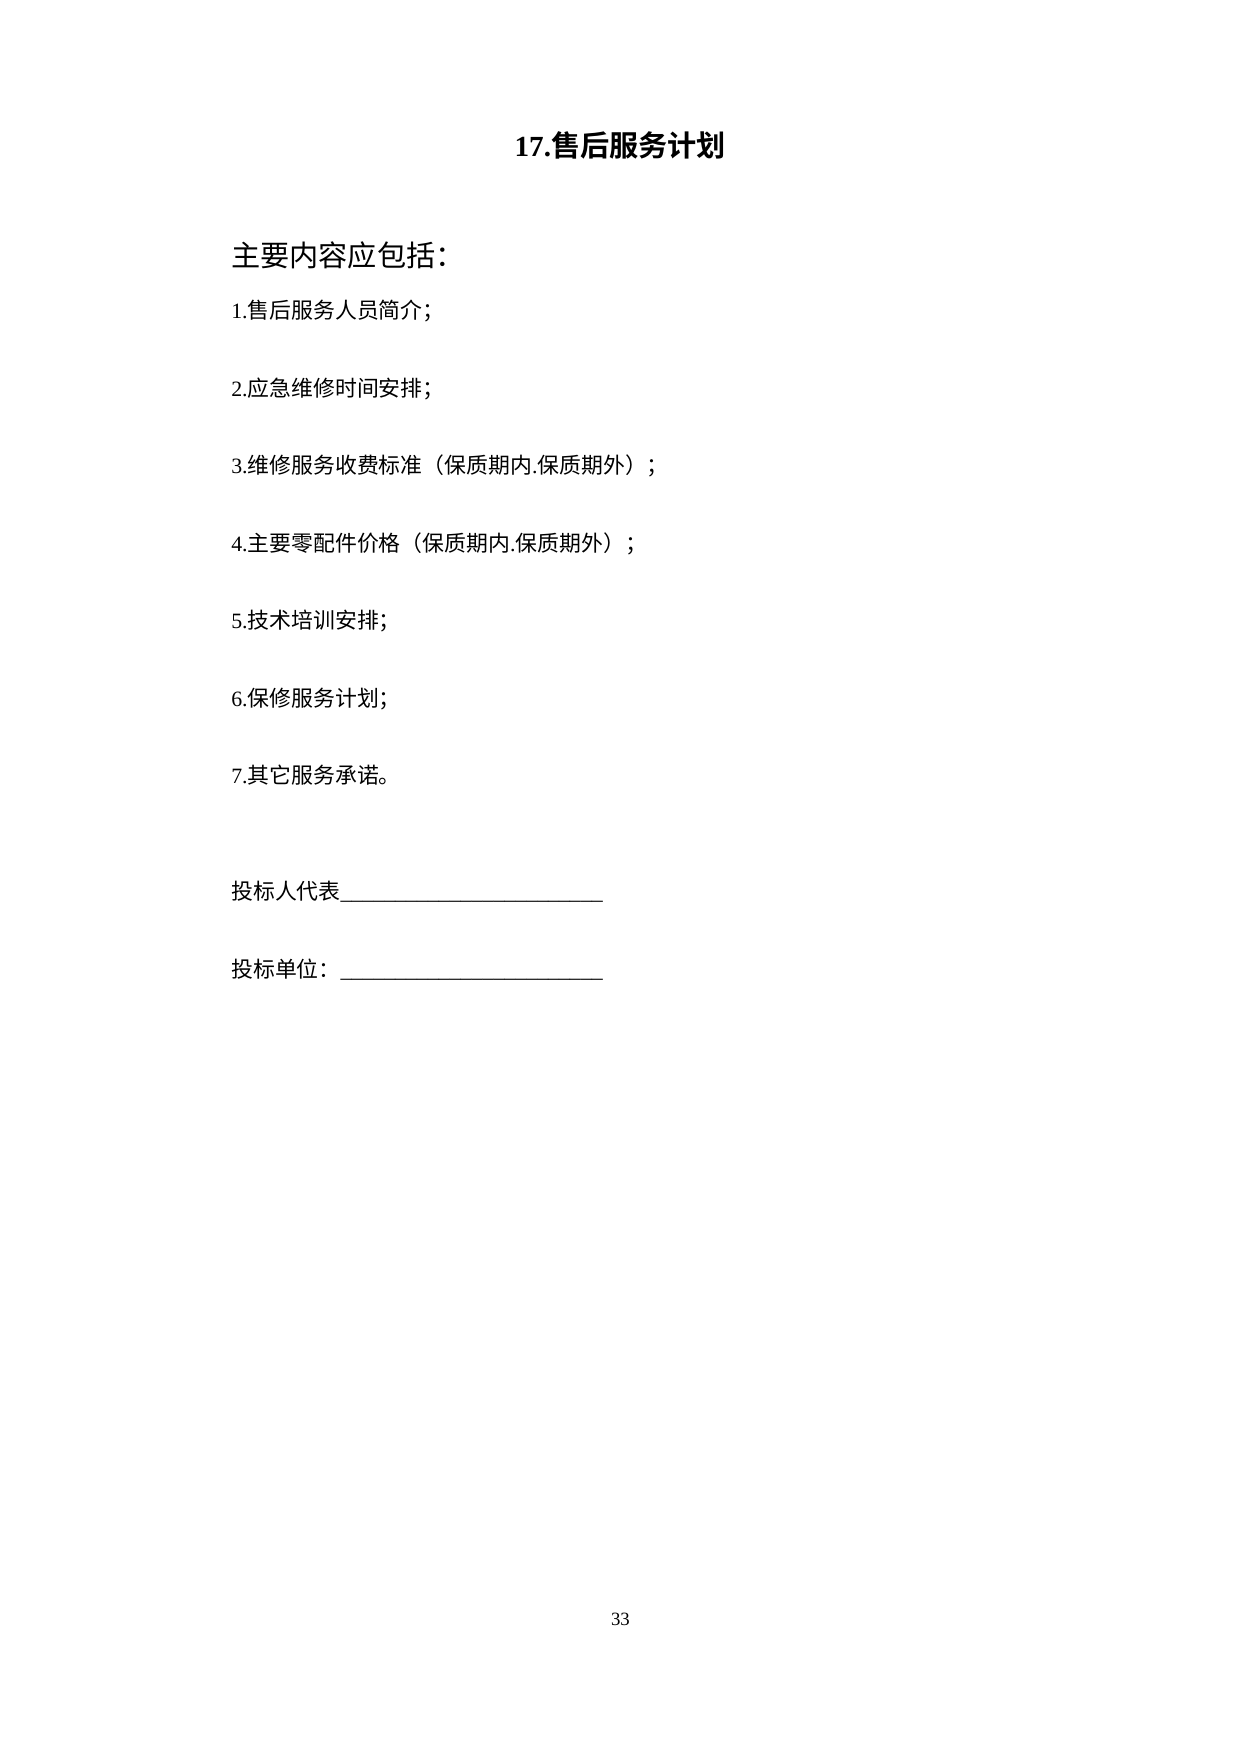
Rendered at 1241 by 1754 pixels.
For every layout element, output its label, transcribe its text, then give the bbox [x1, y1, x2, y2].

text 7.其它服务承诺。 [187, 758, 1053, 790]
text 投标人代表________________________ [187, 874, 1053, 906]
text 6.保修服务计划； [187, 680, 1053, 713]
text 投标单位：________________________ [187, 951, 1053, 984]
text 17.售后服务计划 [187, 111, 1053, 176]
text 3.维修服务收费标准（保质期内.保质期外）； [187, 448, 1053, 480]
text 主要内容应包括： [187, 221, 1053, 286]
text 5.技术培训安排； [187, 603, 1053, 635]
text 4.主要零配件价格（保质期内.保质期外）； [187, 525, 1053, 558]
text 1.售后服务人员简介； [187, 293, 1053, 325]
text 2.应急维修时间安排； [187, 370, 1053, 403]
